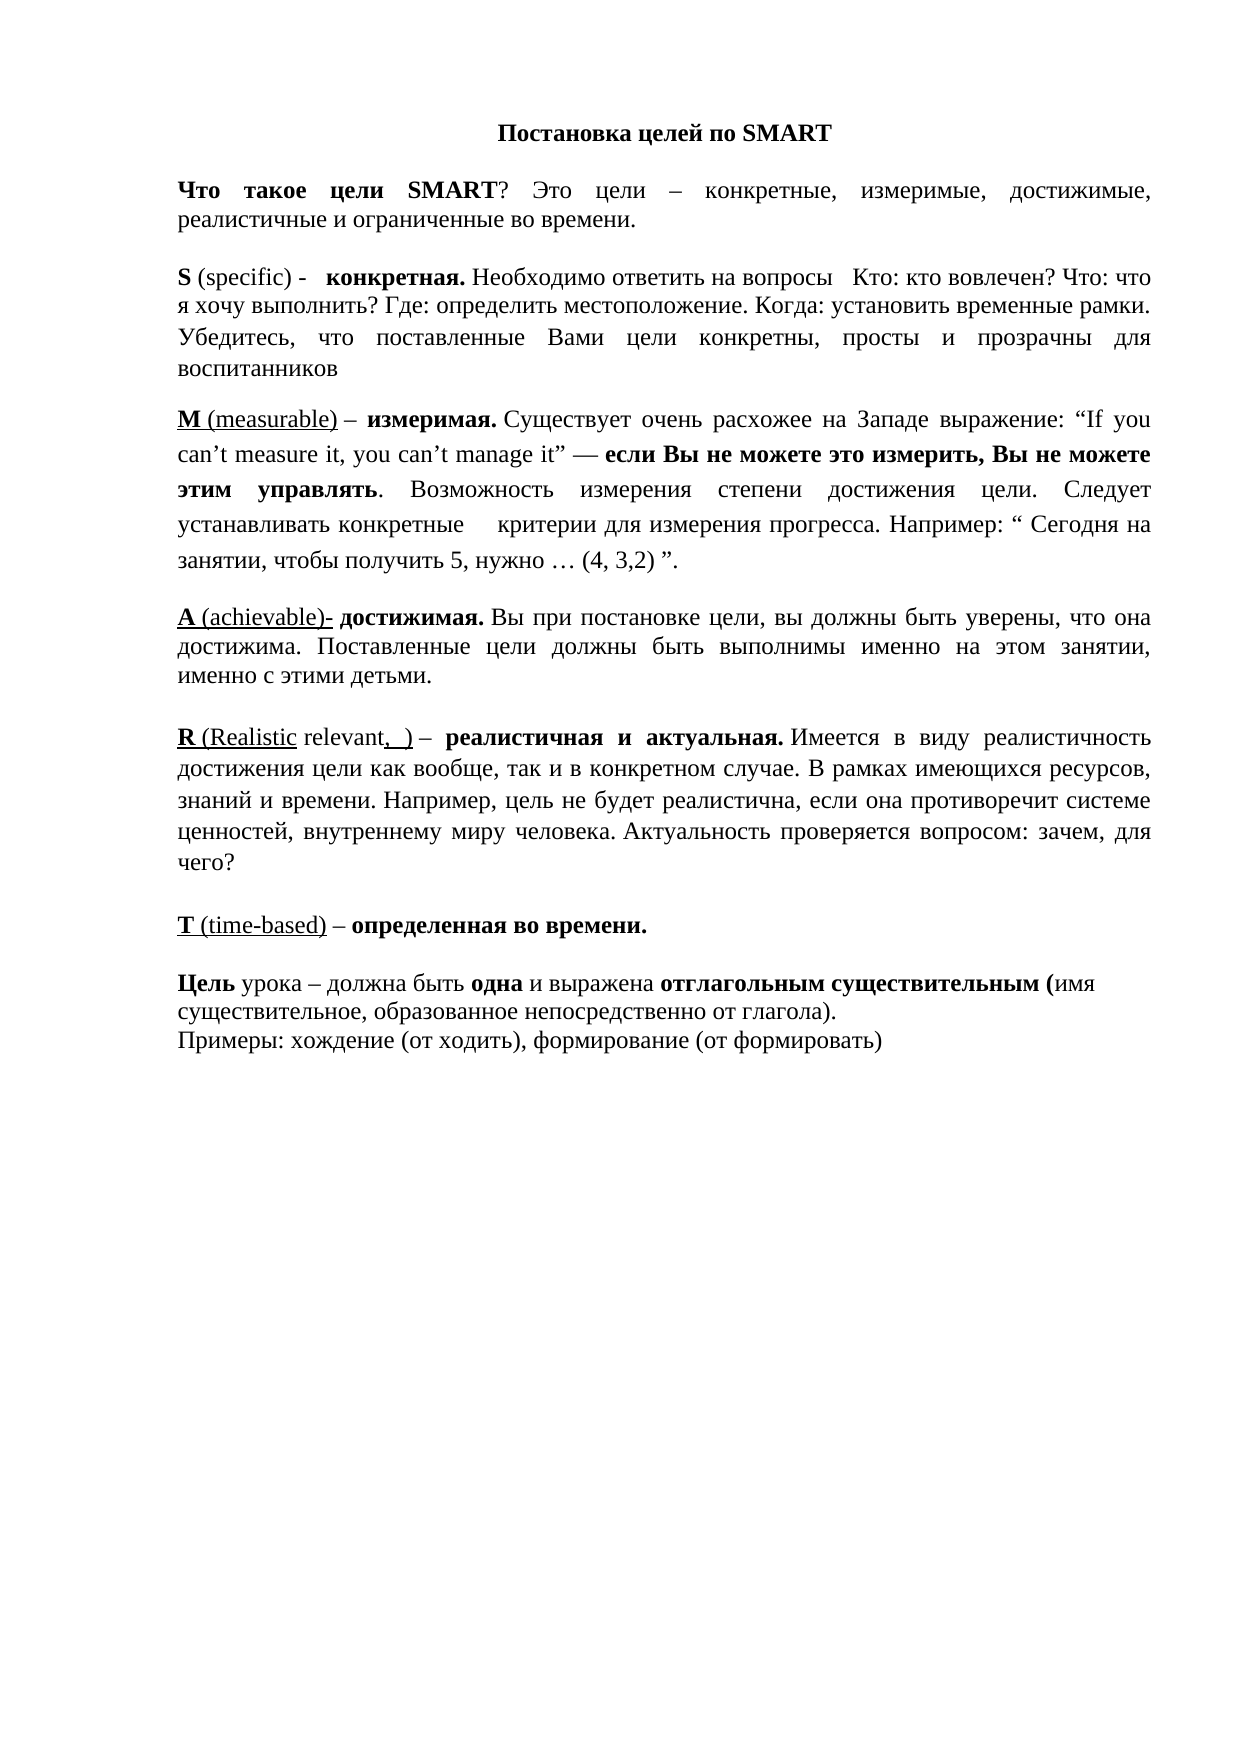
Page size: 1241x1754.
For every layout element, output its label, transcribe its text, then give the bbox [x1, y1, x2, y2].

text Что такое цели SMART? Это цели – конкретные, измеримые, достижимые, реалистичные и ограниченные во времени. [177, 176, 1152, 233]
text Постановка целей по SMART [177, 118, 1152, 147]
text Цель урока – должна быть одна и выражена отглагольным существительным (имя существительное, образованное непосредственно от глагола). Примеры: хождение (от ходить), формирование (от формировать) [177, 968, 1152, 1054]
text Убедитесь, что поставленные Вами цели конкретны, просты и прозрачны для воспитанников [177, 319, 1152, 382]
text M (measurable) – измеримая. Существует очень расхожее на Западе выражение: “If you can’t measure it, you can’t manage it” — если Вы не можете это измерить, Вы не можете этим управлять. Возможность измерения степени достижения цели. Следует устанавливать конкретные критерии для измерения прогресса. Например: “ Сегодня на занятии, чтобы получить 5, нужно … (4, 3,2) ”. [177, 397, 1152, 573]
text R (Realistic relevant, ) – реалистичная и актуальная. Имеется в виду реалистичность достижения цели как вообще, так и в конкретном случае. В рамках имеющихся ресурсов, знаний и времени. Например, цель не будет реалистична, если она противоречит системе ценностей, внутреннему миру человека. Актуальность проверяется вопросом: зачем, для чего? [177, 720, 1152, 876]
text S (specific) - конкретная. Необходимо ответить на вопросы Кто: кто вовлечен? Что: что я хочу выполнить? Где: определить местоположение. Когда: установить временные рамки. [177, 262, 1152, 319]
text А (аchievable)- достижимая. Вы при постановке цели, вы должны быть уверены, что она достижима. Поставленные цели должны быть выполнимы именно на этом занятии, именно с этими детьми. [177, 602, 1152, 688]
text T (time-based) – определенная во времени. [177, 907, 1152, 938]
